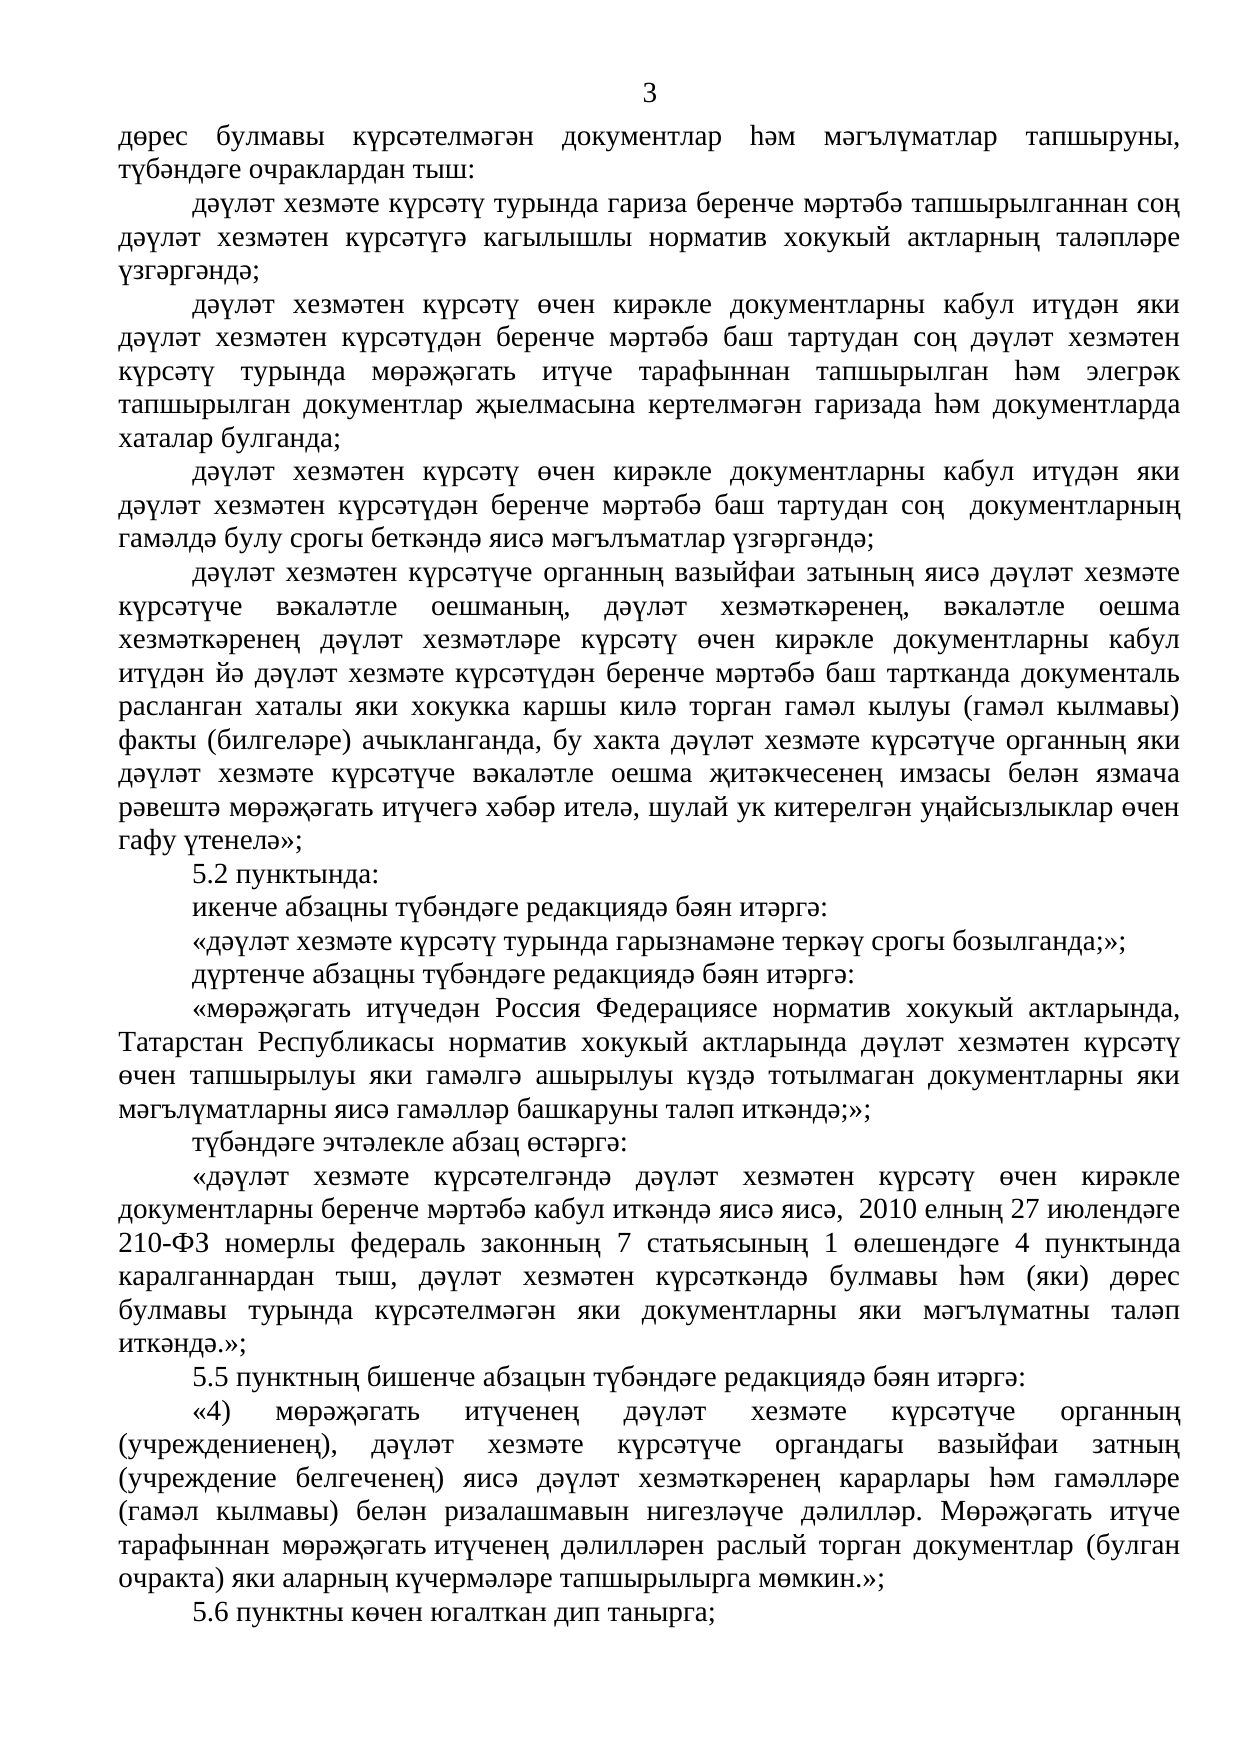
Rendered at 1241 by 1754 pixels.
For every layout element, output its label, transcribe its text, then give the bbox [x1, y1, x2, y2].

text «дәүләт хезмәте күрсәтелгәндә дәүләт хезмәтен күрсәтү өчен кирәкле документларны беренче мәртәбә кабул иткәндә яисә яисә, 2010 елның 27 июлендәге 210-ФЗ номерлы федераль законның 7 статьясының 1 өлешендәге 4 пунктында каралганнардан тыш, дәүләт хезмәтен күрсәткәндә булмавы һәм (яки) дөрес булмавы турында күрсәтелмәгән яки документларны яки мәгълүматны таләп иткәндә.»; [118, 1158, 1181, 1359]
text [118, 118, 1181, 185]
text дәүләт хезмәте күрсәтү турында гариза беренче мәртәбә тапшырылганнан соң дәүләт хезмәтен күрсәтүгә кагылышлы норматив хокукый актларның таләпләре үзгәргәндә; [118, 185, 1181, 286]
text 5.2 пунктында: [118, 856, 1181, 889]
text 5.6 пунктны көчен югалткан дип танырга; [118, 1594, 1181, 1627]
text дүртенче абзацны түбәндәге редакциядә бәян итәргә: [118, 957, 1181, 990]
text дәүләт хезмәтен күрсәтүче органның вазыйфаи затының яисә дәүләт хезмәте күрсәтүче вәкаләтле оешманың, дәүләт хезмәткәренең, вәкаләтле оешма хезмәткәренең дәүләт хезмәтләре күрсәтү өчен кирәкле документларны кабул итүдән йә дәүләт хезмәте күрсәтүдән беренче мәртәбә баш тартканда документаль расланган хаталы яки хокукка каршы килә торган гамәл кылуы (гамәл кылмавы) факты (билгеләре) ачыкланганда, бу хакта дәүләт хезмәте күрсәтүче органның яки дәүләт хезмәте күрсәтүче вәкаләтле оешма җитәкчесенең имзасы белән язмача рәвештә мөрәҗәгать итүчегә хәбәр ителә, шулай ук китерелгән уңайсызлыклар өчен гафу үтенелә»; [118, 554, 1181, 856]
text түбәндәге эчтәлекле абзац өстәргә: [118, 1124, 1181, 1158]
text икенче абзацны түбәндәге редакциядә бәян итәргә: [118, 889, 1181, 923]
text «4) мөрәҗәгать итүченең дәүләт хезмәте күрсәтүче органның (учреждениенең), дәүләт хезмәте күрсәтүче органдагы вазыйфаи затның (учреждение белгеченең) яисә дәүләт хезмәткәренең карарлары һәм гамәлләре (гамәл кылмавы) белән ризалашмавын нигезләүче дәлилләр. Мөрәҗәгать итүче тарафыннан мөрәҗәгать итүченең дәлилләрен раслый торган документлар (булган очракта) яки аларның күчермәләре тапшырылырга мөмкин.»; [118, 1393, 1181, 1594]
text 5.5 пунктның бишенче абзацын түбәндәге редакциядә бәян итәргә: [118, 1359, 1181, 1393]
text «дәүләт хезмәте күрсәтү турында гарызнамәне теркәү срогы бозылганда;»; [118, 923, 1181, 957]
text «мөрәҗәгать итүчедән Россия Федерациясе норматив хокукый актларында, Татарстан Республикасы норматив хокукый актларында дәүләт хезмәтен күрсәтү өчен тапшырылуы яки гамәлгә ашырылуы күздә тотылмаган документларны яки мәгълүматларны яисә гамәлләр башкаруны таләп иткәндә;»; [118, 990, 1181, 1124]
text дәүләт хезмәтен күрсәтү өчен кирәкле документларны кабул итүдән яки дәүләт хезмәтен күрсәтүдән беренче мәртәбә баш тартудан соң дәүләт хезмәтен күрсәтү турында мөрәҗәгать итүче тарафыннан тапшырылган һәм элегрәк тапшырылган документлар җыелмасына кертелмәгән гаризада һәм документларда хаталар булганда; [118, 286, 1181, 453]
text дәүләт хезмәтен күрсәтү өчен кирәкле документларны кабул итүдән яки дәүләт хезмәтен күрсәтүдән беренче мәртәбә баш тартудан соң документларның гамәлдә булу срогы беткәндә яисә мәгълъматлар үзгәргәндә; [118, 453, 1181, 554]
